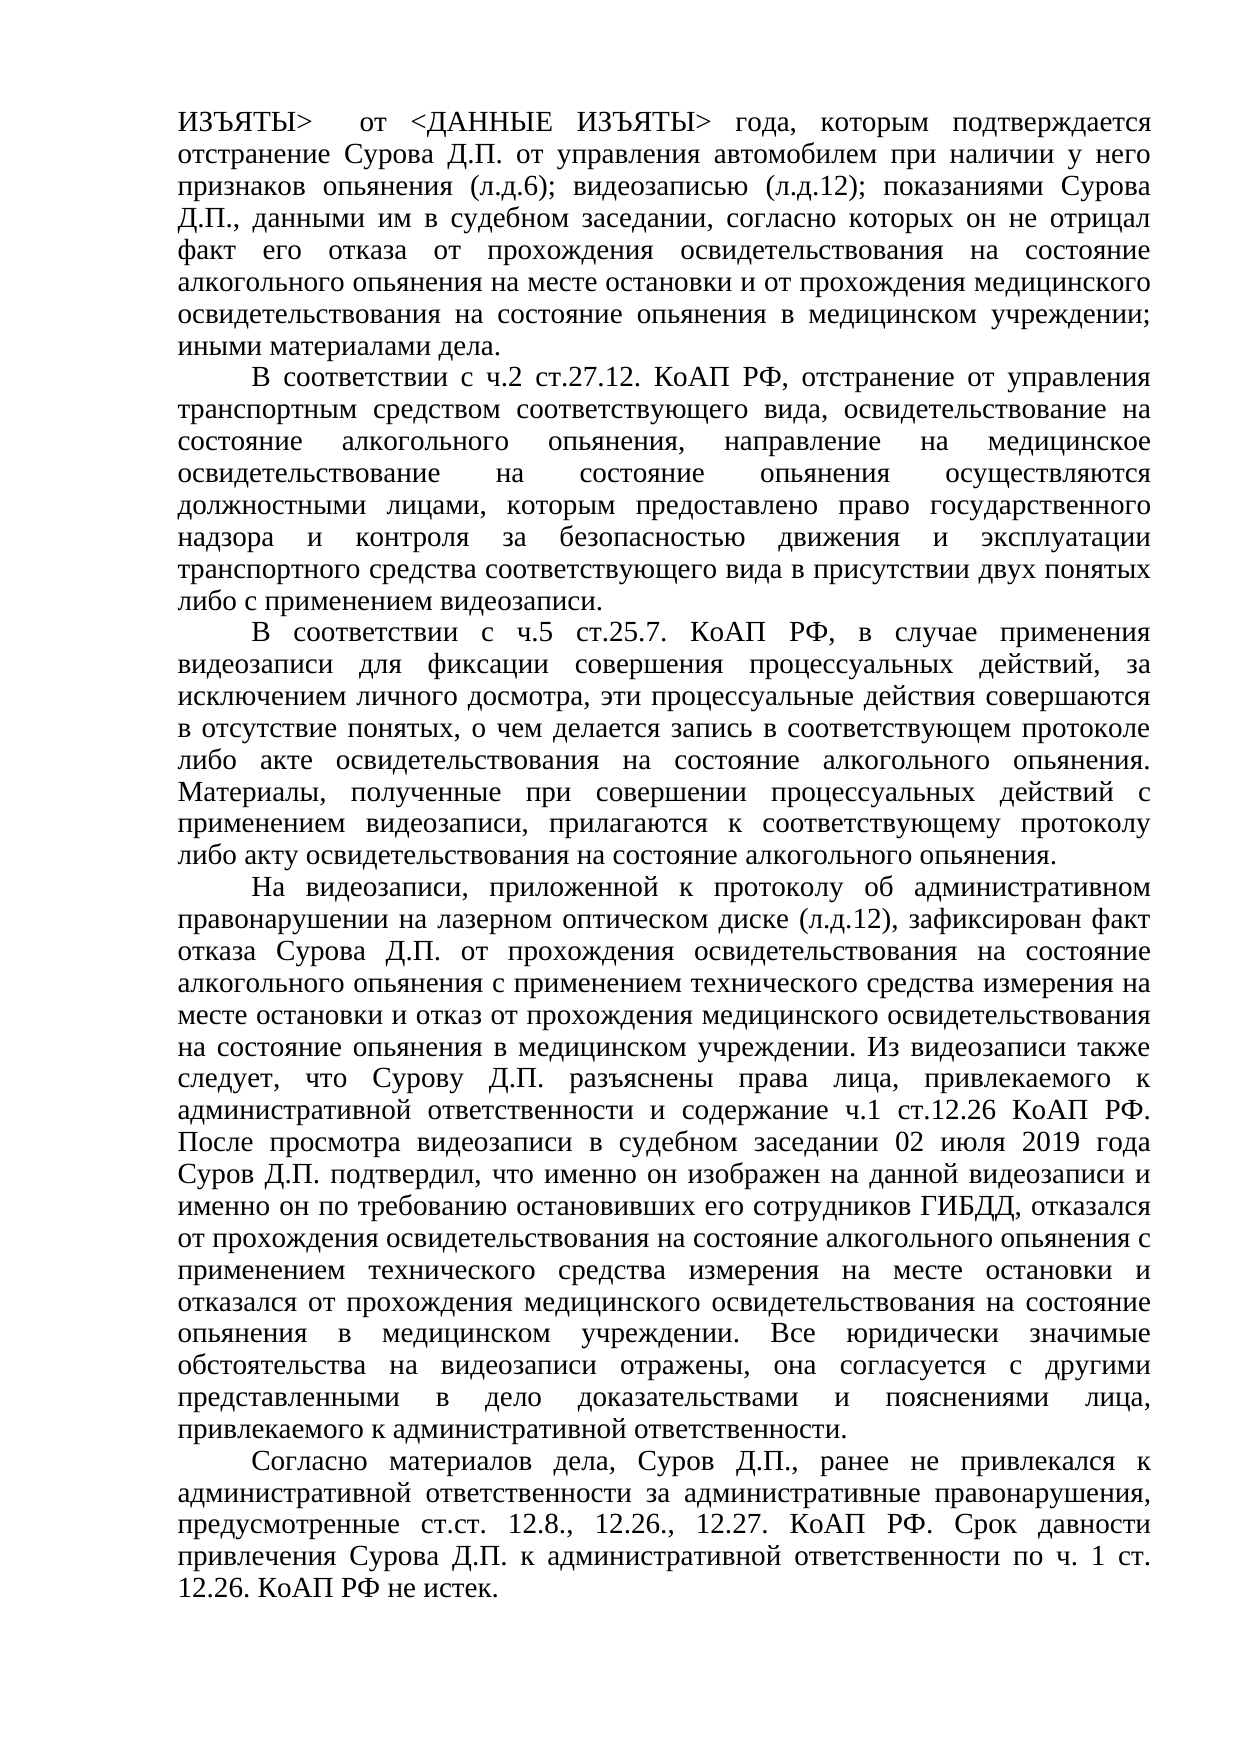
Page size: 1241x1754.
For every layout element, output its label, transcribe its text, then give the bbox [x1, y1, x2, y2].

text В соответствии с ч.2 ст.27.12. КоАП РФ, отстранение от управления транспортным средством соответствующего вида, освидетельствование на состояние алкогольного опьянения, направление на медицинское освидетельствование на состояние опьянения осуществляются должностными лицами, которым предоставлено право государственного надзора и контроля за безопасностью движения и эксплуатации транспортного средства соответствующего вида в присутствии двух понятых либо с применением видеозаписи. [177, 361, 1152, 616]
text На видеозаписи, приложенной к протоколу об административном правонарушении на лазерном оптическом диске (л.д.12), зафиксирован факт отказа Сурова Д.П. от прохождения освидетельствования на состояние алкогольного опьянения с применением технического средства измерения на месте остановки и отказ от прохождения медицинского освидетельствования на состояние опьянения в медицинском учреждении. Из видеозаписи также следует, что Сурову Д.П. разъяснены права лица, привлекаемого к административной ответственности и содержание ч.1 ст.12.26 КоАП РФ. После просмотра видеозаписи в судебном заседании 02 июля 2019 года Суров Д.П. подтвердил, что именно он изображен на данной видеозаписи и именно он по требованию остановивших его сотрудников ГИБДД, отказался от прохождения освидетельствования на состояние алкогольного опьянения с применением технического средства измерения на месте остановки и отказался от прохождения медицинского освидетельствования на состояние опьянения в медицинском учреждении. Все юридически значимые обстоятельства на видеозаписи отражены, она согласуется с другими представленными в дело доказательствами и пояснениями лица, привлекаемого к административной ответственности. [177, 871, 1152, 1445]
text В соответствии с ч.5 ст.25.7. КоАП РФ, в случае применения видеозаписи для фиксации совершения процессуальных действий, за исключением личного досмотра, эти процессуальные действия совершаются в отсутствие понятых, о чем делается запись в соответствующем протоколе либо акте освидетельствования на состояние алкогольного опьянения. Материалы, полученные при совершении процессуальных действий с применением видеозаписи, прилагаются к соответствующему протоколу либо акту освидетельствования на состояние алкогольного опьянения. [177, 616, 1152, 871]
text Согласно материалов дела, Суров Д.П., ранее не привлекался к административной ответственности за административные правонарушения, предусмотренные ст.ст. 12.8., 12.26., 12.27. КоАП РФ. Срок давности привлечения Сурова Д.П. к административной ответственности по ч. 1 ст. 12.26. КоАП РФ не истек. [177, 1445, 1152, 1604]
